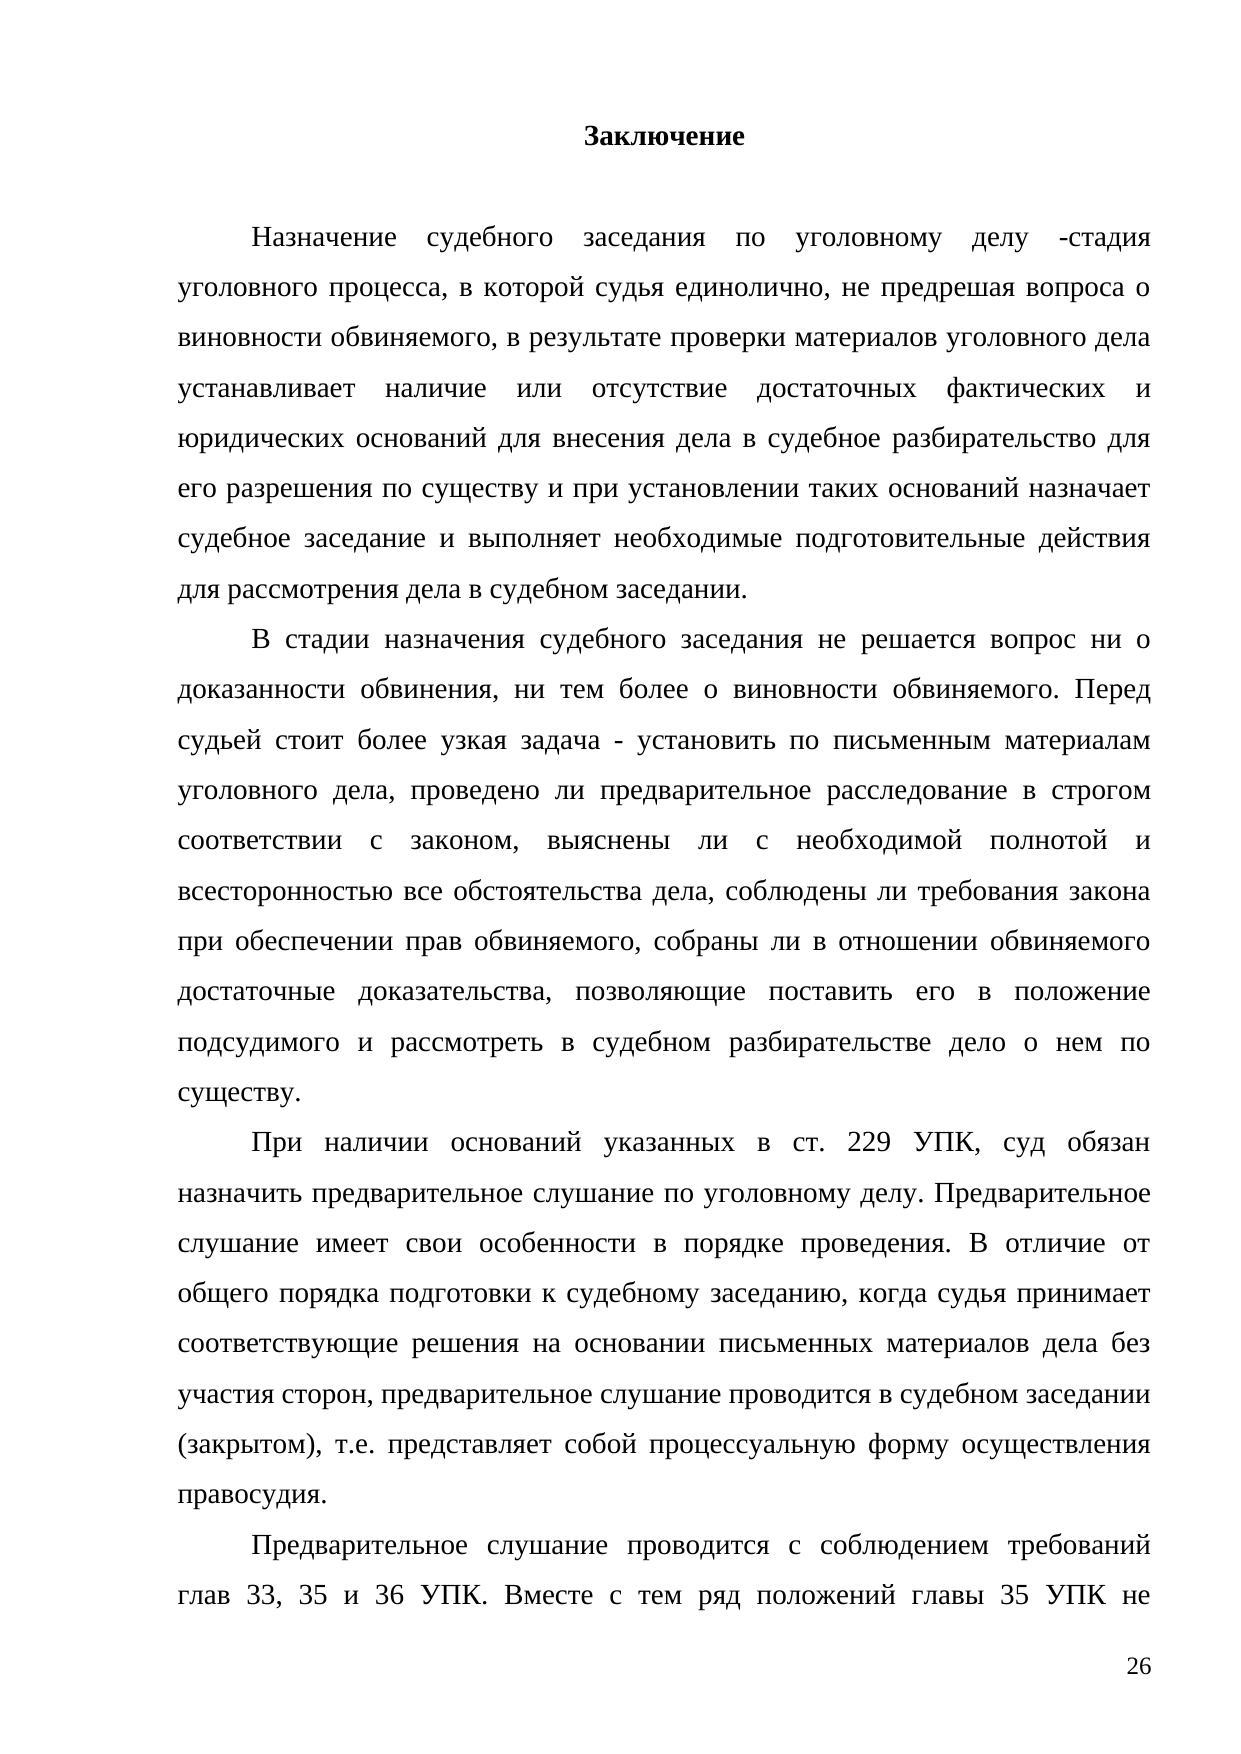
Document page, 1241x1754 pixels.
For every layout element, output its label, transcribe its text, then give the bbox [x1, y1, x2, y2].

text В стадии назначения судебного заседания не решается вопрос ни о доказанности обвинения, ни тем более о виновности обвиняемого. Перед судьей стоит более узкая задача - установить по письменным материалам уголовного дела, проведено ли предварительное расследование в строгом соответствии с законом, выяснены ли с необходимой полнотой и всесторонностью все обстоятельства дела, соблюдены ли требования закона при обеспечении прав обвиняемого, собраны ли в отношении обвиняемого достаточные доказательства, позволяющие поставить его в положение подсудимого и рассмотреть в судебном разбирательстве дело о нем по существу. [177, 621, 1152, 1108]
text При наличии оснований указанных в ст. 229 УПК, суд обязан назначить предварительное слушание по уголовному делу. Предварительное слушание имеет свои особенности в порядке проведения. В отличие от общего порядка подготовки к судебному заседанию, когда судья принимает соответствующие решения на основании письменных материалов дела без участия сторон, предварительное слушание проводится в судебном заседании (закрытом), т.е. представляет собой процессуальную форму осуществления правосудия. [177, 1124, 1152, 1510]
text Назначение судебного заседания по уголовному делу -стадия уголовного процесса, в которой судья единолично, не предрешая вопроса о виновности обвиняемого, в результате проверки материалов уголовного дела устанавливает наличие или отсутствие достаточных фактических и юридических оснований для внесения дела в судебное разбирательство для его разрешения по существу и при установлении таких оснований назначает судебное заседание и выполняет необходимые подготовительные действия для рассмотрения дела в судебном заседании. [177, 219, 1152, 604]
text Заключение [177, 118, 1152, 152]
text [177, 1527, 1152, 1611]
